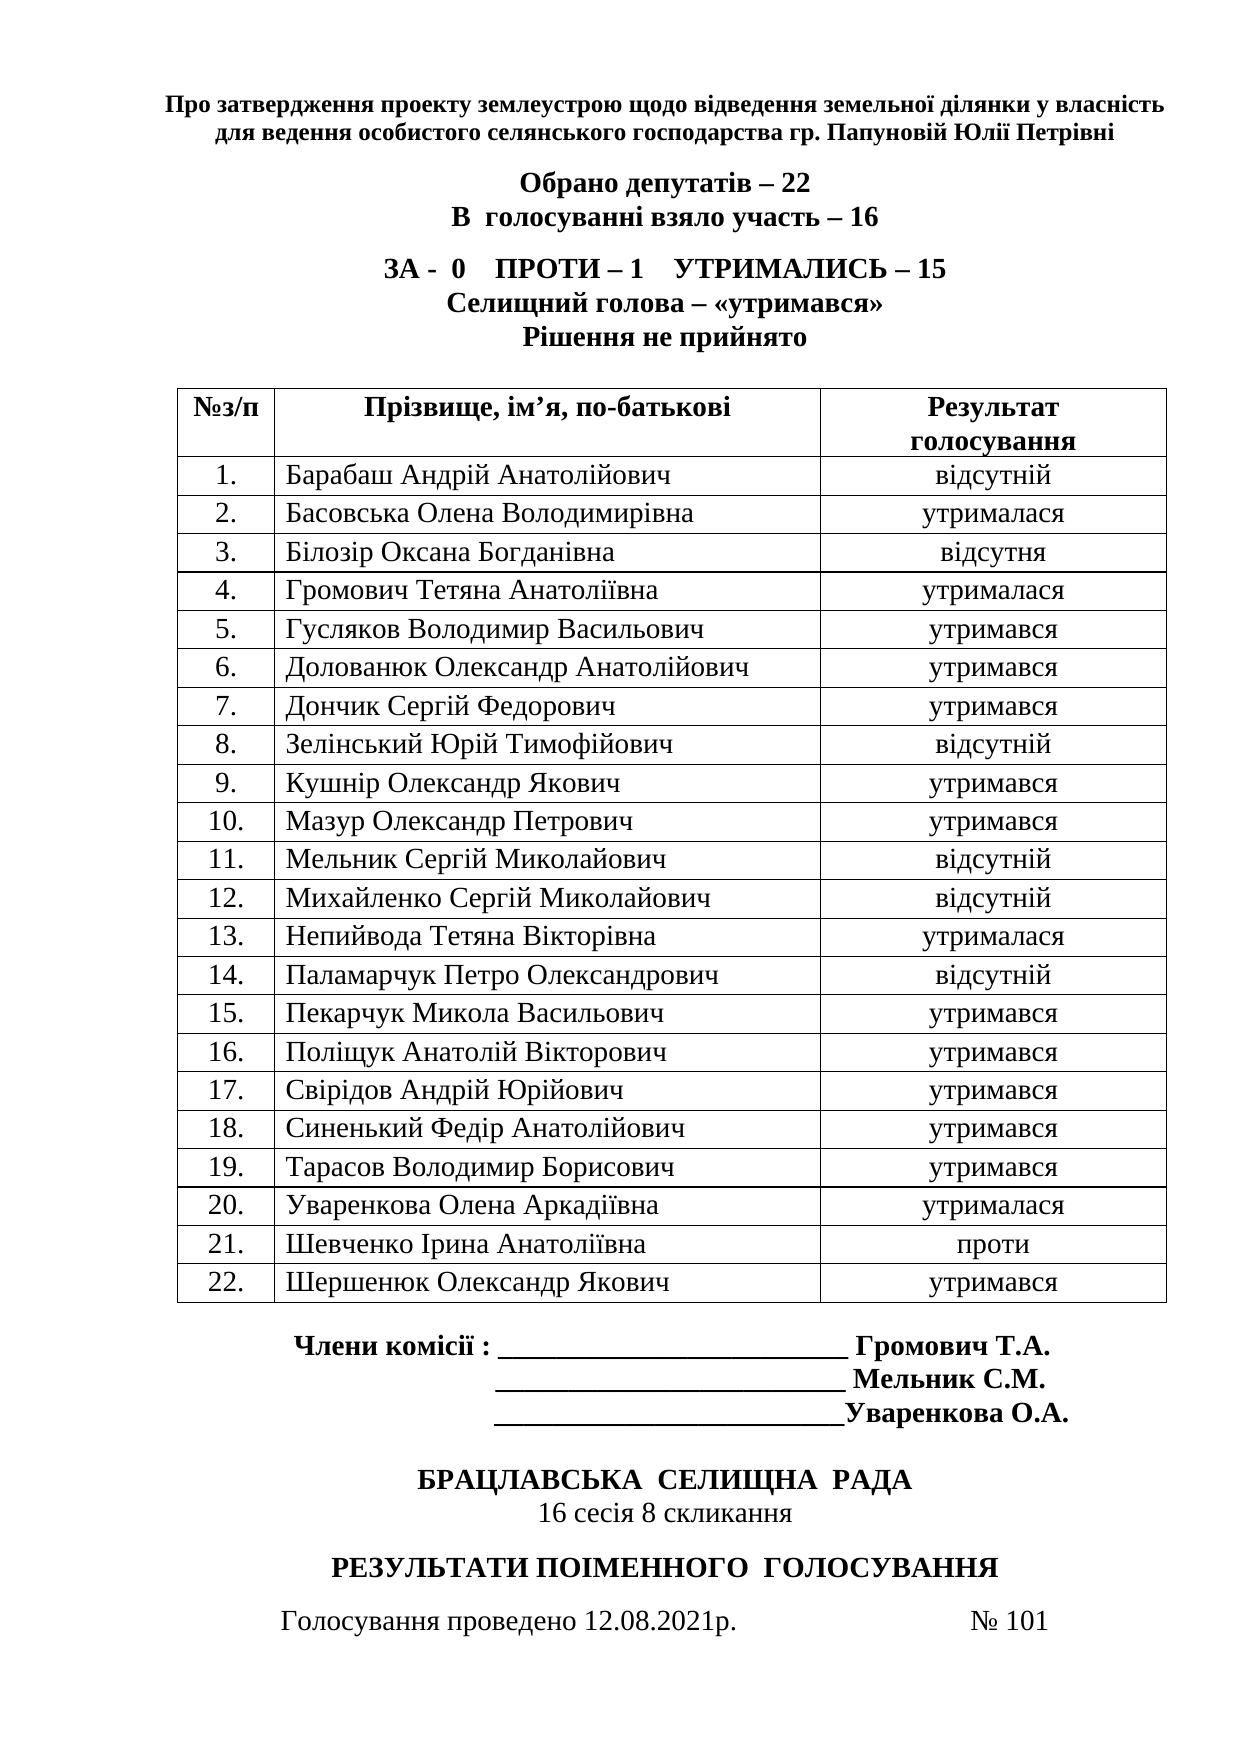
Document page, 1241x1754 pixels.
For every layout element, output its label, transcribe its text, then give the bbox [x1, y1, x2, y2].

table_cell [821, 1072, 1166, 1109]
text Обрано депутатів – 22 [162, 165, 1167, 199]
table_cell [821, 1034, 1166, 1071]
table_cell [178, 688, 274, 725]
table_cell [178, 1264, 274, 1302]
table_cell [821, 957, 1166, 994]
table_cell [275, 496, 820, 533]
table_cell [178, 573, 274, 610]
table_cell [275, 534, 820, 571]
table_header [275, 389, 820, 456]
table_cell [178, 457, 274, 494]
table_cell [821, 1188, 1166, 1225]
text 16 сесія 8 скликання [162, 1496, 1167, 1529]
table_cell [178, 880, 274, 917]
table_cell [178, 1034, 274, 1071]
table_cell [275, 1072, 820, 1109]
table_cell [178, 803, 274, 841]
text Члени комісії : ________________________ Громович Т.А. [177, 1328, 1167, 1361]
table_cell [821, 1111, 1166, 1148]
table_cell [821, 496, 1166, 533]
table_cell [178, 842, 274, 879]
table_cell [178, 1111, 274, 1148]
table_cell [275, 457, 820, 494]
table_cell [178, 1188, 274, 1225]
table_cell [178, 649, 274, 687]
text Голосування проведено 12.08.2021р. № 101 [162, 1603, 1167, 1637]
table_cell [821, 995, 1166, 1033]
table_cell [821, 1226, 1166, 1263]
text Про затвердження проекту землеустрою щодо відведення земельної ділянки у власність для ведення особистого селянського господарства гр. Папуновій Юлії Петрівні [162, 89, 1167, 146]
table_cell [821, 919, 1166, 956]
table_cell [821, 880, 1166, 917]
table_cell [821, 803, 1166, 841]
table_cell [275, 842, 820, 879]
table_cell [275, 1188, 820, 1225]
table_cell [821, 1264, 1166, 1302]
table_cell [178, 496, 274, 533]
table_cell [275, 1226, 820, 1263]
text ________________________Уваренкова О.А. [177, 1395, 1167, 1428]
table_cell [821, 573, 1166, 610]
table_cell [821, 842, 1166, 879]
text Селищний голова – «утримався» [162, 285, 1167, 319]
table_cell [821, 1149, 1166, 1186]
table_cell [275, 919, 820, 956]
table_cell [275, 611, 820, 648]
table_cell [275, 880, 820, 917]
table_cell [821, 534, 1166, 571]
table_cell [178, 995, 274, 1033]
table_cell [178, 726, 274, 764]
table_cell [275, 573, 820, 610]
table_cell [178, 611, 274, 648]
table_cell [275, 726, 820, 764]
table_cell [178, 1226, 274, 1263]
text Рішення не прийнято [162, 319, 1167, 352]
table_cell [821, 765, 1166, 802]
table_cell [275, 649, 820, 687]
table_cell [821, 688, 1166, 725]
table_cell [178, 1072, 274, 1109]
text РЕЗУЛЬТАТИ ПОІМЕННОГО ГОЛОСУВАННЯ [162, 1551, 1167, 1584]
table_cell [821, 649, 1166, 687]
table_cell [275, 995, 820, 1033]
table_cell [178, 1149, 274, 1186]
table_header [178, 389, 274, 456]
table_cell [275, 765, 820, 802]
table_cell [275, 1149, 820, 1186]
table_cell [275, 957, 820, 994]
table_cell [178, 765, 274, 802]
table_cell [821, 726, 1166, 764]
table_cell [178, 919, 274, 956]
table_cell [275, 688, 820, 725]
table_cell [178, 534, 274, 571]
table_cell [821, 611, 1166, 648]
text ЗА - 0 ПРОТИ – 1 УТРИМАЛИСЬ – 15 [162, 252, 1167, 285]
text БРАЦЛАВСЬКА СЕЛИЩНА РАДА [162, 1462, 1167, 1496]
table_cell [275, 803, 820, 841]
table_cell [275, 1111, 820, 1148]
text ________________________ Мельник С.М. [177, 1361, 1167, 1395]
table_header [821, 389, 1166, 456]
text В голосуванні взяло участь – 16 [162, 199, 1167, 232]
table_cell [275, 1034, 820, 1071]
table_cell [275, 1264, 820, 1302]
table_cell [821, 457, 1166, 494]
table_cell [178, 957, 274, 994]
